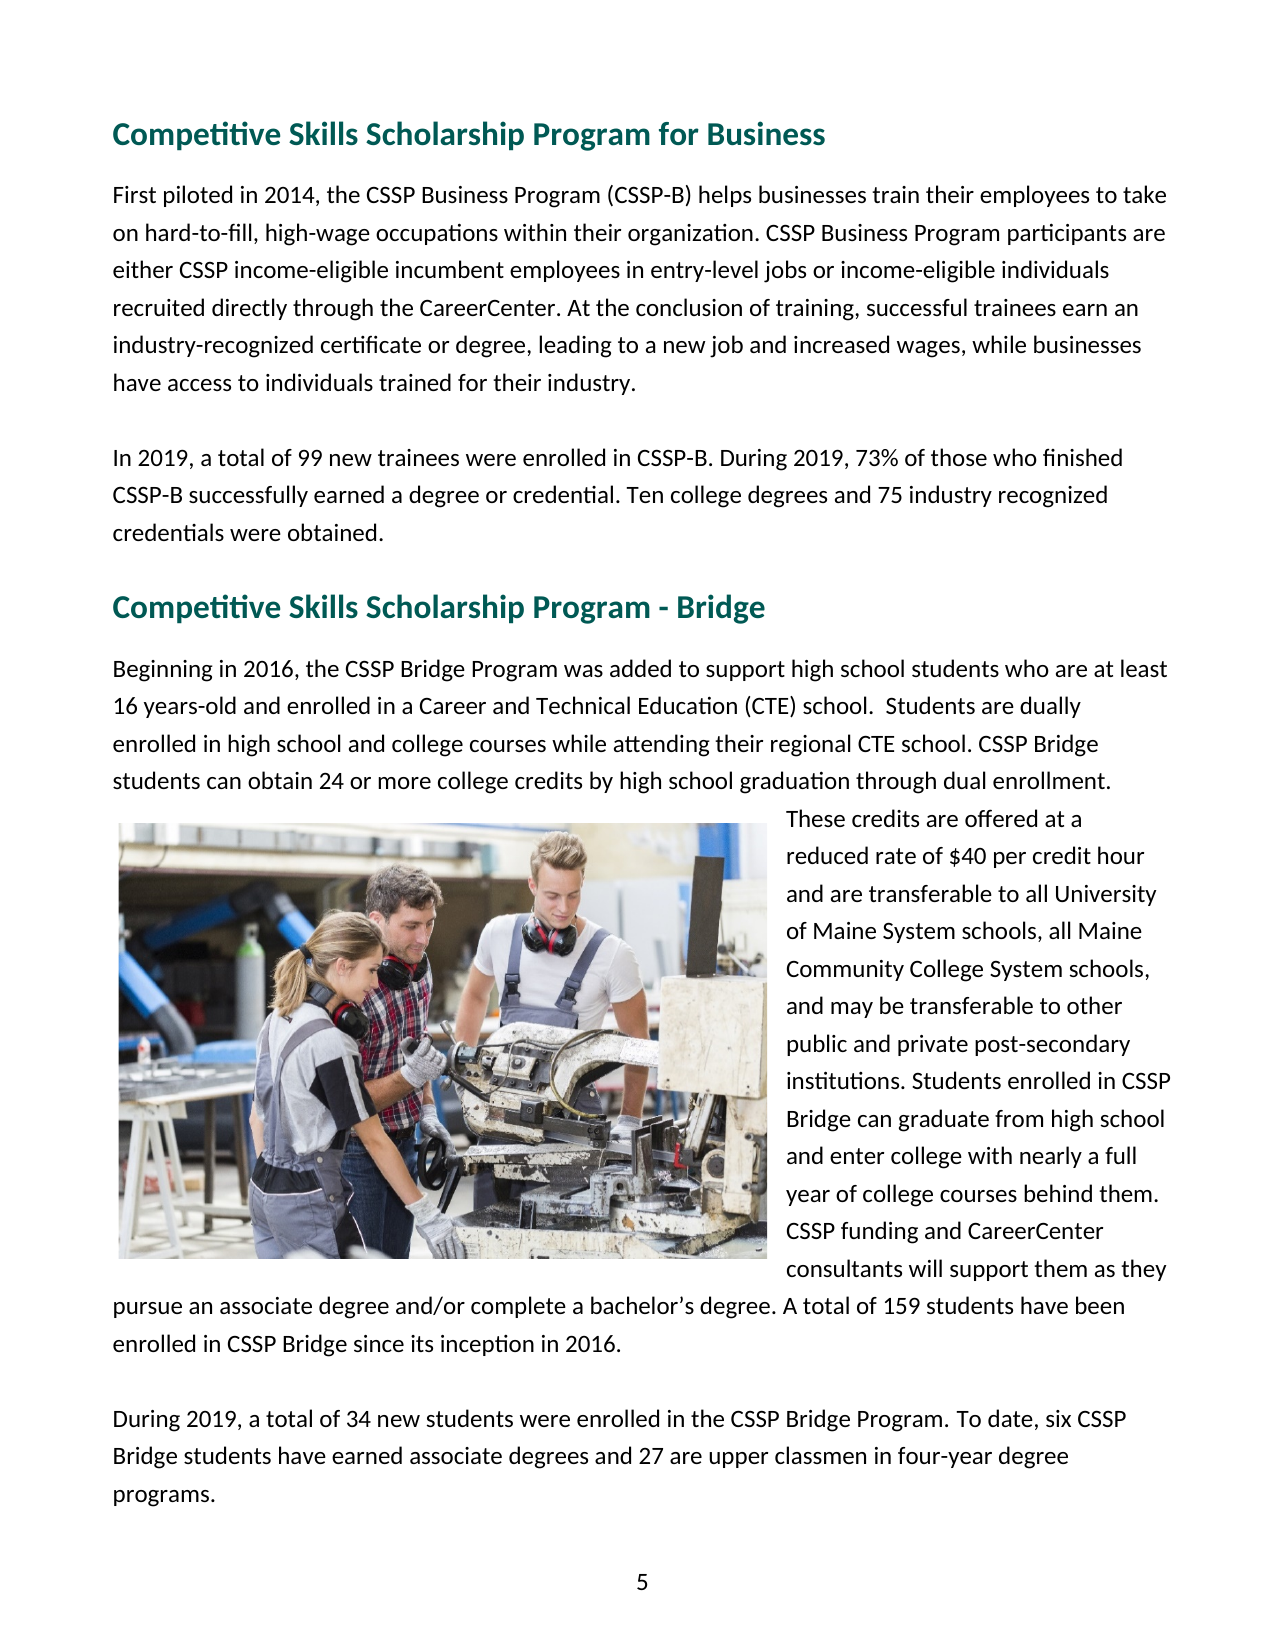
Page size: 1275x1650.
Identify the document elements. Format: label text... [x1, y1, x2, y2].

title Competitive Skills Scholarship Program - Bridge [112, 586, 1172, 627]
title Competitive Skills Scholarship Program for Business [112, 112, 1172, 153]
text First piloted in 2014, the CSSP Business Program (CSSP-B) helps businesses train their employees to take on hard-to-fill, high-wage occupations within their organization. CSSP Business Program participants are either CSSP income-eligible incumbent employees in entry-level jobs or income-eligible individuals recruited directly through the CareerCenter. At the conclusion of training, successful trainees earn an industry-recognized certificate or degree, leading to a new job and increased wages, while businesses have access to individuals trained for their industry. [112, 173, 1172, 398]
picture [117, 823, 766, 1258]
text During 2019, a total of 34 new students were enrolled in the CSSP Bridge Program. To date, six CSSP Bridge students have earned associate degrees and 27 are upper classmen in four-year degree programs. [112, 1397, 1172, 1509]
text In 2019, a total of 99 new trainees were enrolled in CSSP-B. During 2019, 73% of those who finished CSSP-B successfully earned a degree or credential. Ten college degrees and 75 industry recognized credentials were obtained. [112, 436, 1172, 548]
